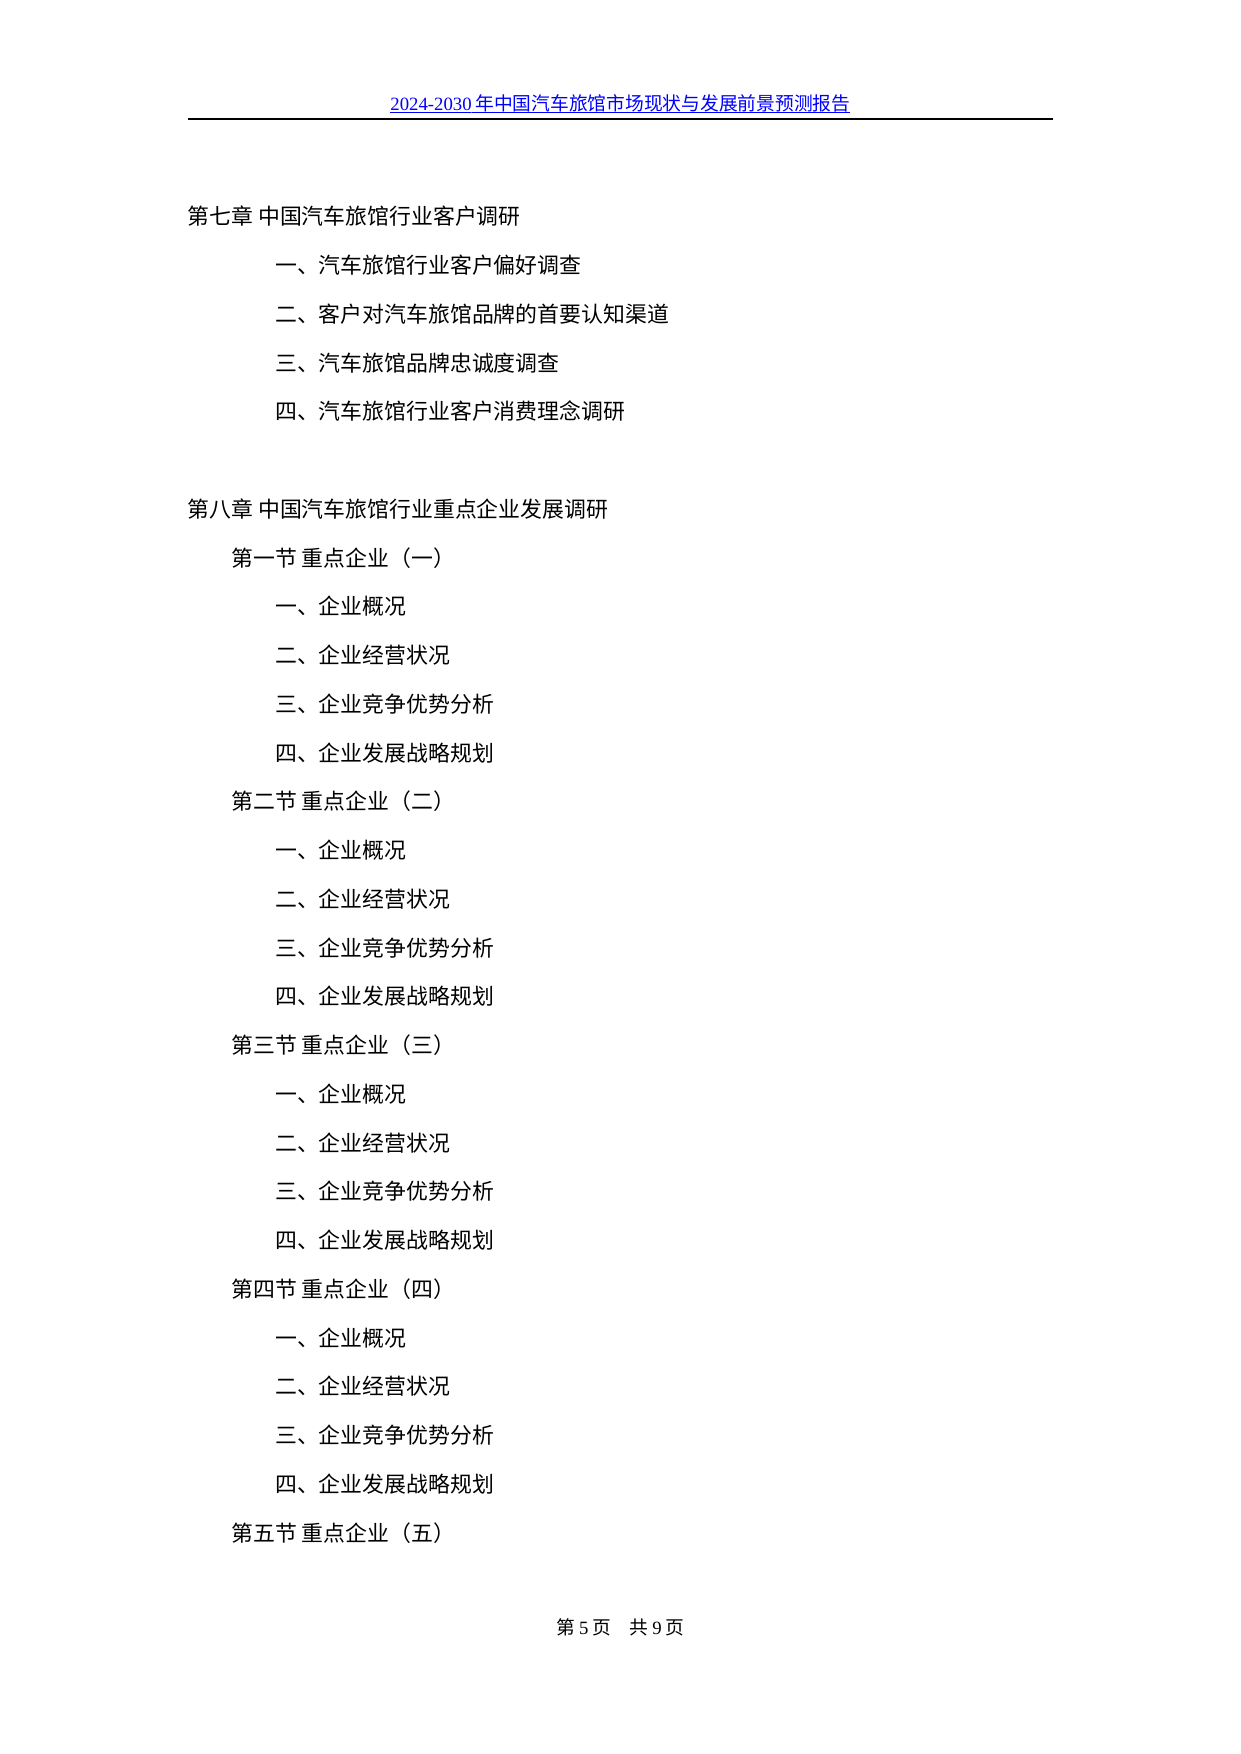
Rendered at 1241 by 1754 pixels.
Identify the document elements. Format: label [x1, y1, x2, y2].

text [187, 150, 1053, 1548]
